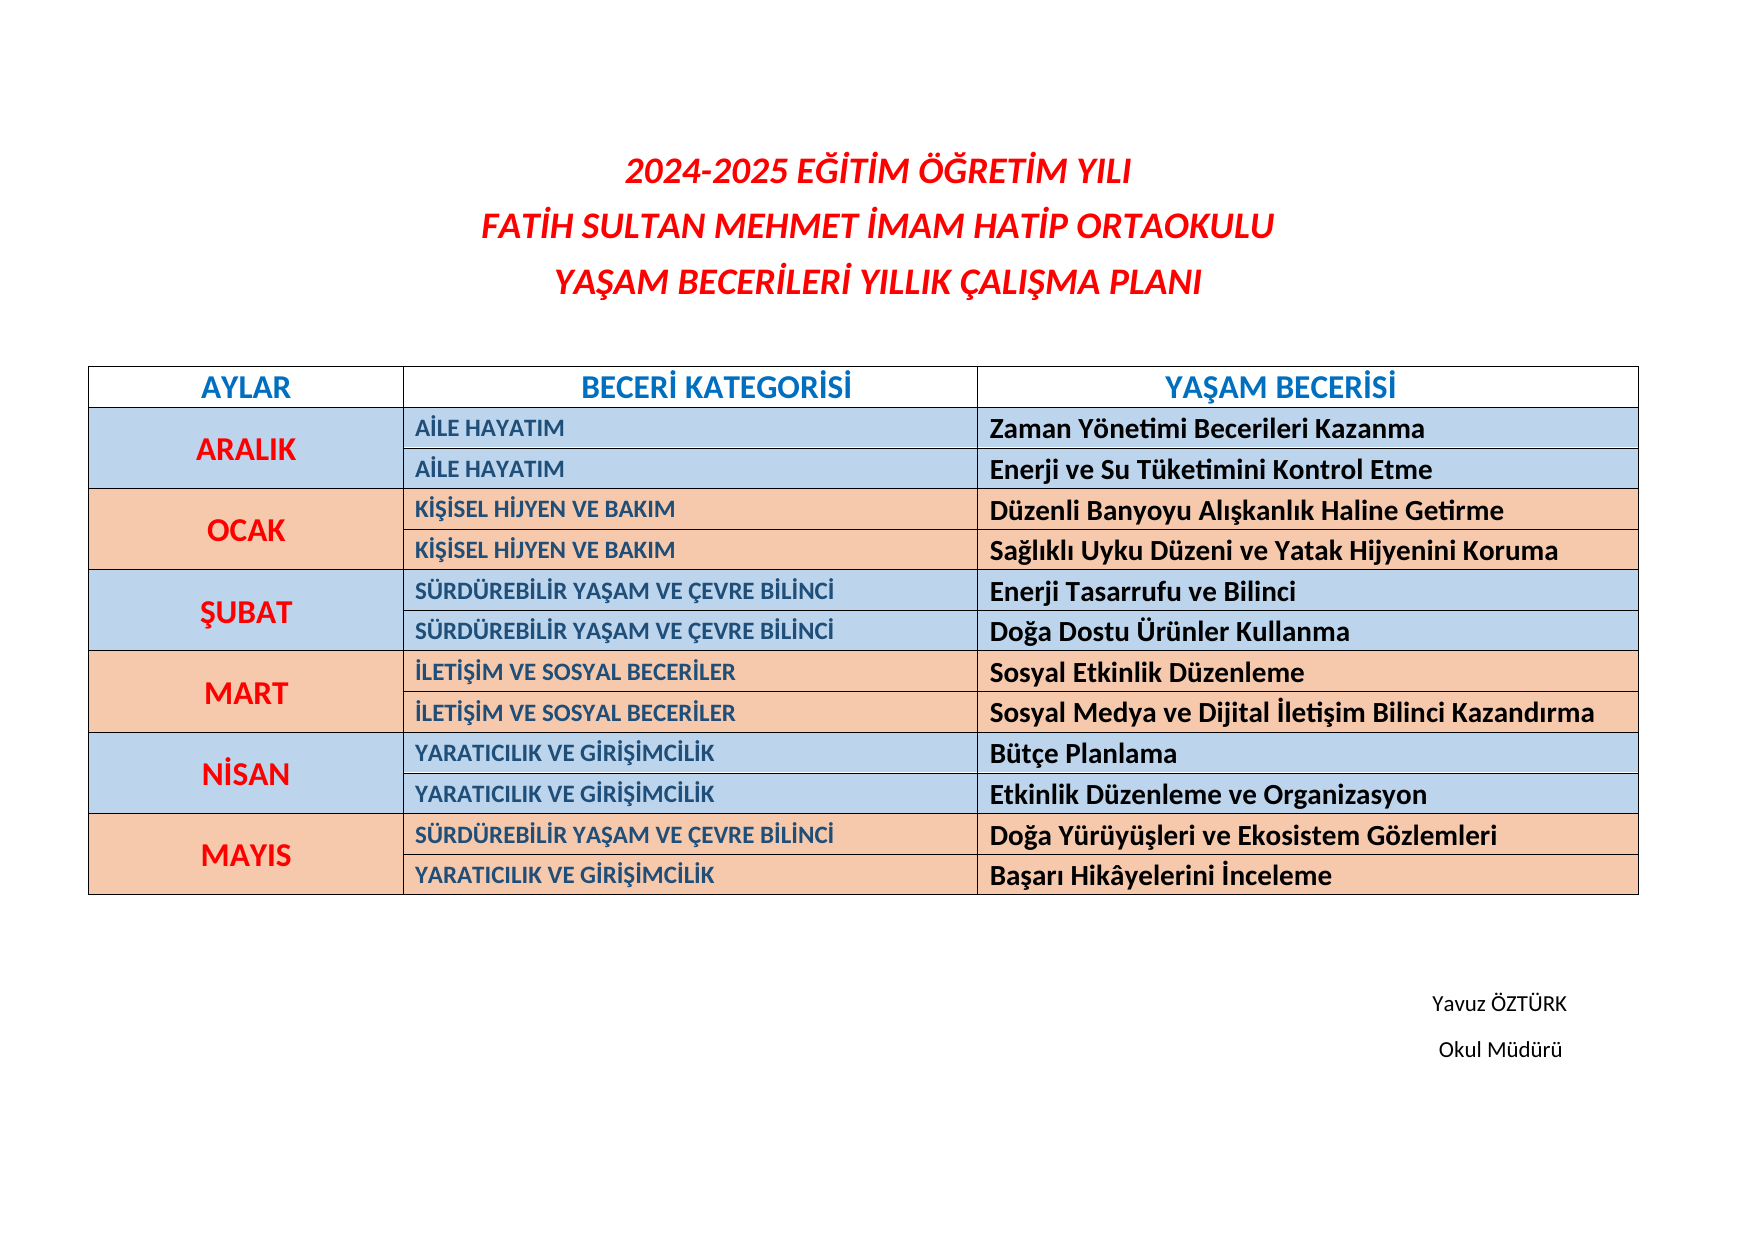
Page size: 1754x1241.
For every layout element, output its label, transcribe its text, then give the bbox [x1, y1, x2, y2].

title 2024-2025 EĞİTİM ÖĞRETİM YILI [422, 147, 1334, 193]
table_cell YARATICILIK VE GİRİŞİMCİLİK [404, 774, 977, 813]
table_cell Sosyal Etkinlik Düzenleme [978, 651, 1638, 691]
title FATİH SULTAN MEHMET İMAM HATİP ORTAOKULU [422, 202, 1334, 248]
table_cell YARATICILIK VE GİRİŞİMCİLİK [404, 733, 977, 772]
table_cell MAYIS [89, 814, 403, 894]
table_cell Doğa Yürüyüşleri ve Ekosistem Gözlemleri [978, 814, 1638, 854]
table_cell ŞUBAT [89, 570, 403, 650]
table_cell AİLE HAYATIM [404, 449, 977, 488]
text Yavuz ÖZTÜRK [147, 989, 1652, 1017]
title YAŞAM BECERİLERİ YILLIK ÇALIŞMA PLANI [422, 258, 1334, 304]
table_cell SÜRDÜREBİLİR YAŞAM VE ÇEVRE BİLİNCİ [404, 611, 977, 650]
table_cell Düzenli Banyoyu Alışkanlık Haline Getirme [978, 489, 1638, 529]
table_cell SÜRDÜREBİLİR YAŞAM VE ÇEVRE BİLİNCİ [404, 814, 977, 854]
table_cell NİSAN [89, 733, 403, 813]
table_header YAŞAM BECERİSİ [978, 367, 1638, 407]
table_cell AİLE HAYATIM [404, 408, 977, 447]
table_cell MART [89, 651, 403, 732]
table_cell İLETİŞİM VE SOSYAL BECERİLER [404, 651, 977, 691]
table_cell Sosyal Medya ve Dijital İletişim Bilinci Kazandırma [978, 692, 1638, 732]
table_cell Sağlıklı Uyku Düzeni ve Yatak Hijyenini Koruma [978, 530, 1638, 569]
table_cell KİŞİSEL HİJYEN VE BAKIM [404, 489, 977, 529]
table_header BECERİ KATEGORİSİ [404, 367, 977, 407]
table_cell SÜRDÜREBİLİR YAŞAM VE ÇEVRE BİLİNCİ [404, 570, 977, 610]
table_cell KİŞİSEL HİJYEN VE BAKIM [404, 530, 977, 569]
text Okul Müdürü [168, 1035, 1652, 1063]
table_cell İLETİŞİM VE SOSYAL BECERİLER [404, 692, 977, 732]
table_header AYLAR [89, 367, 403, 407]
table_cell Etkinlik Düzenleme ve Organizasyon [978, 774, 1638, 813]
table_cell Bütçe Planlama [978, 733, 1638, 772]
table_cell Zaman Yönetimi Becerileri Kazanma [978, 408, 1638, 447]
table_cell Enerji Tasarrufu ve Bilinci [978, 570, 1638, 610]
table_cell OCAK [89, 489, 403, 569]
table_cell Doğa Dostu Ürünler Kullanma [978, 611, 1638, 650]
table_cell YARATICILIK VE GİRİŞİMCİLİK [404, 855, 977, 894]
table_cell ARALIK [89, 408, 403, 488]
table_cell Başarı Hikâyelerini İnceleme [978, 855, 1638, 894]
table_cell Enerji ve Su Tüketimini Kontrol Etme [978, 449, 1638, 488]
